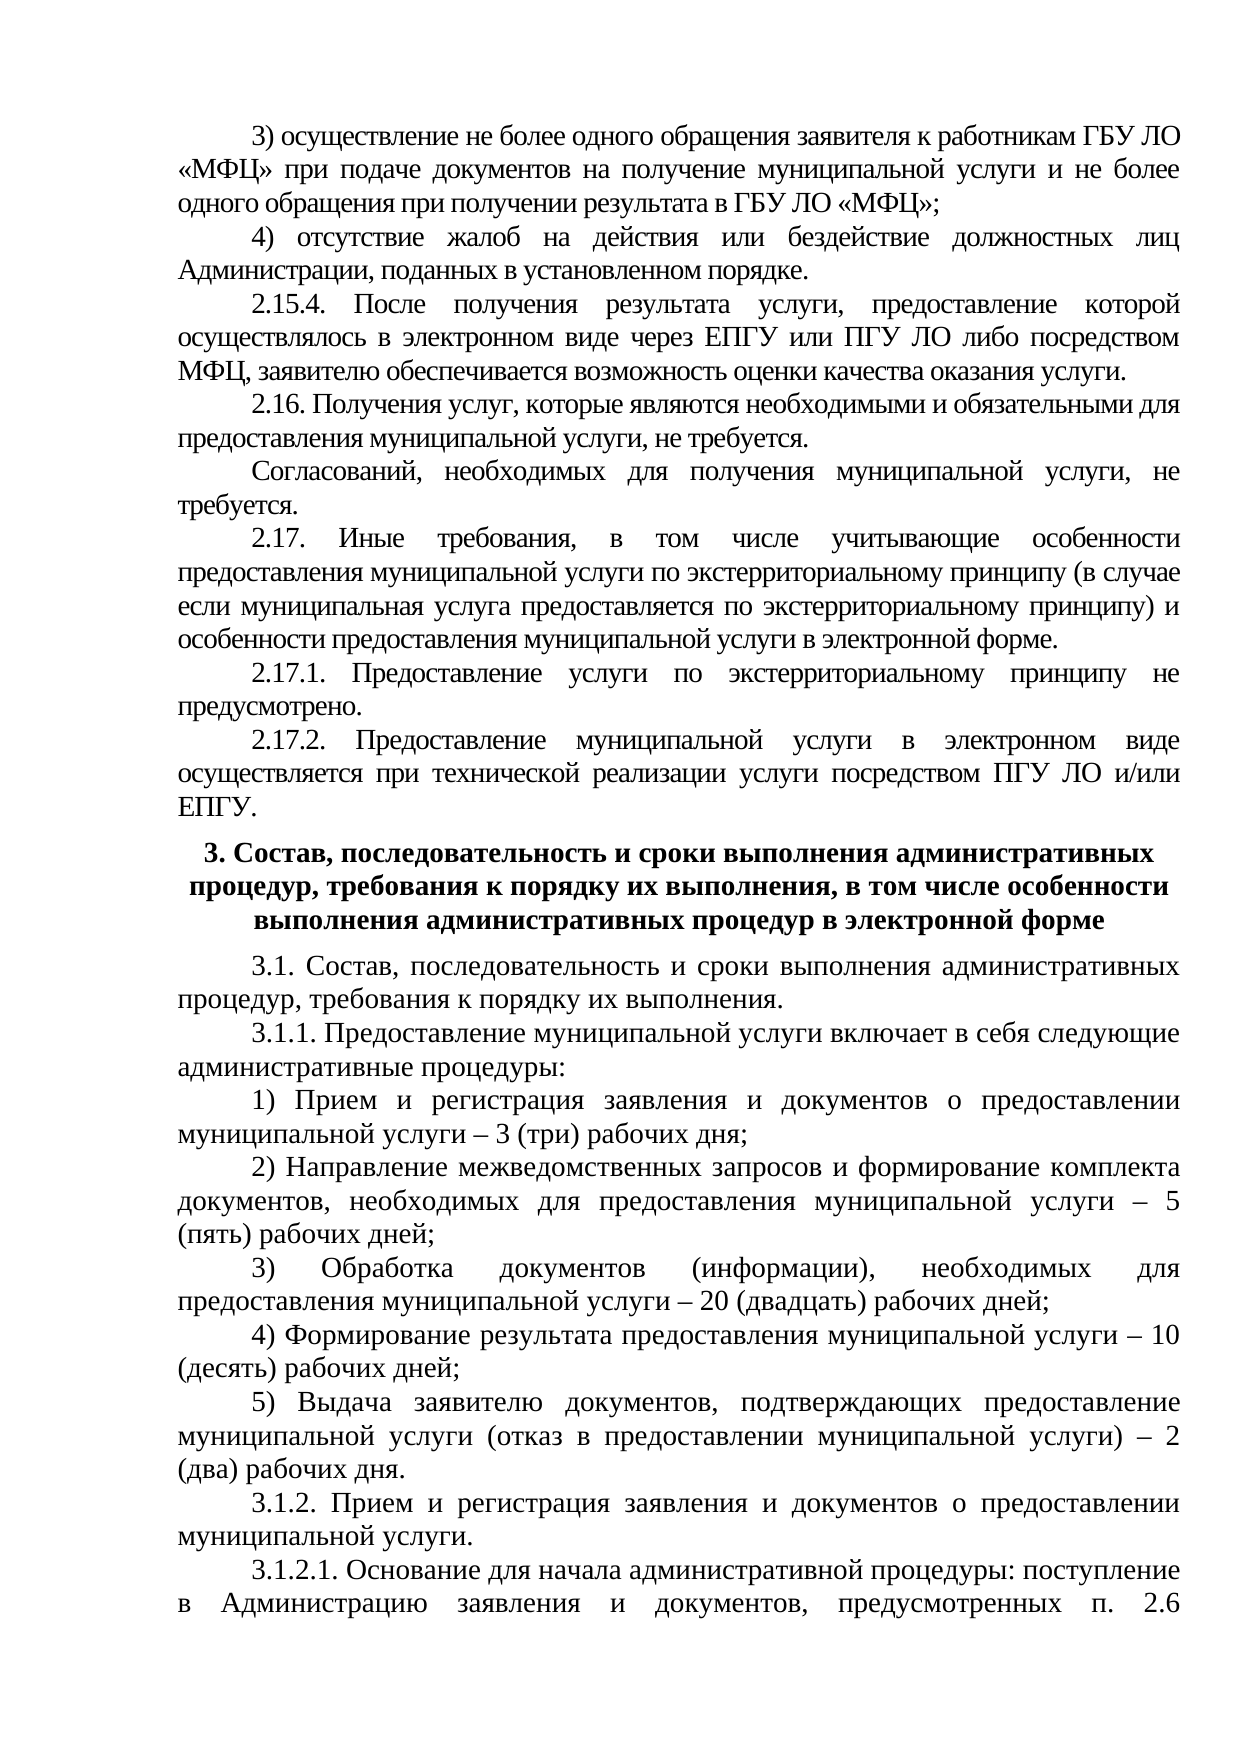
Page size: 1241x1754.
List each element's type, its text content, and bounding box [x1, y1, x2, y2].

text 2.17.2. Предоставление муниципальной услуги в электронном виде осуществляется при технической реализации услуги посредством ПГУ ЛО и/или ЕПГУ. [177, 722, 1181, 822]
text 5) Выдача заявителю документов, подтверждающих предоставление муниципальной услуги (отказ в предоставлении муниципальной услуги) – 2 (два) рабочих дня. [177, 1384, 1181, 1485]
text 2.15.4. После получения результата услуги, предоставление которой осуществлялось в электронном виде через ЕПГУ или ПГУ ЛО либо посредством МФЦ, заявителю обеспечивается возможность оценки качества оказания услуги. [177, 286, 1181, 386]
text 3.1.1. Предоставление муниципальной услуги включает в себя следующие административные процедуры: [177, 1015, 1181, 1082]
text 1) Прием и регистрация заявления и документов о предоставлении муниципальной услуги – 3 (три) рабочих дня; [177, 1082, 1181, 1149]
text 3) осуществление не более одного обращения заявителя к работникам ГБУ ЛО «МФЦ» при подаче документов на получение муниципальной услуги и не более одного обращения при получении результата в ГБУ ЛО «МФЦ»; [177, 118, 1181, 219]
text 3.1. Состав, последовательность и сроки выполнения административных процедур, требования к порядку их выполнения. [177, 948, 1181, 1015]
text 2) Направление межведомственных запросов и формирование комплекта документов, необходимых для предоставления муниципальной услуги – 5 (пять) рабочих дней; [177, 1149, 1181, 1250]
text 3. Состав, последовательность и сроки выполнения административных процедур, требования к порядку их выполнения, в том числе особенности выполнения административных процедур в электронной форме [177, 835, 1181, 936]
text 4) отсутствие жалоб на действия или бездействие должностных лиц Администрации, поданных в установленном порядке. [177, 219, 1181, 286]
text 2.16. Получения услуг, которые являются необходимыми и обязательными для предоставления муниципальной услуги, не требуется. [177, 386, 1181, 453]
text Согласований, необходимых для получения муниципальной услуги, не требуется. [177, 453, 1181, 521]
text 3) Обработка документов (информации), необходимых для предоставления муниципальной услуги – 20 (двадцать) рабочих дней; [177, 1250, 1181, 1317]
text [177, 1552, 1181, 1619]
text 2.17.1. Предоставление услуги по экстерриториальному принципу не предусмотрено. [177, 655, 1181, 722]
text 4) Формирование результата предоставления муниципальной услуги – 10 (десять) рабочих дней; [177, 1317, 1181, 1384]
text 2.17. Иные требования, в том числе учитывающие особенности предоставления муниципальной услуги по экстерриториальному принципу (в случае если муниципальная услуга предоставляется по экстерриториальному принципу) и особенности предоставления муниципальной услуги в электронной форме. [177, 521, 1181, 655]
text 3.1.2. Прием и регистрация заявления и документов о предоставлении муниципальной услуги. [177, 1485, 1181, 1552]
